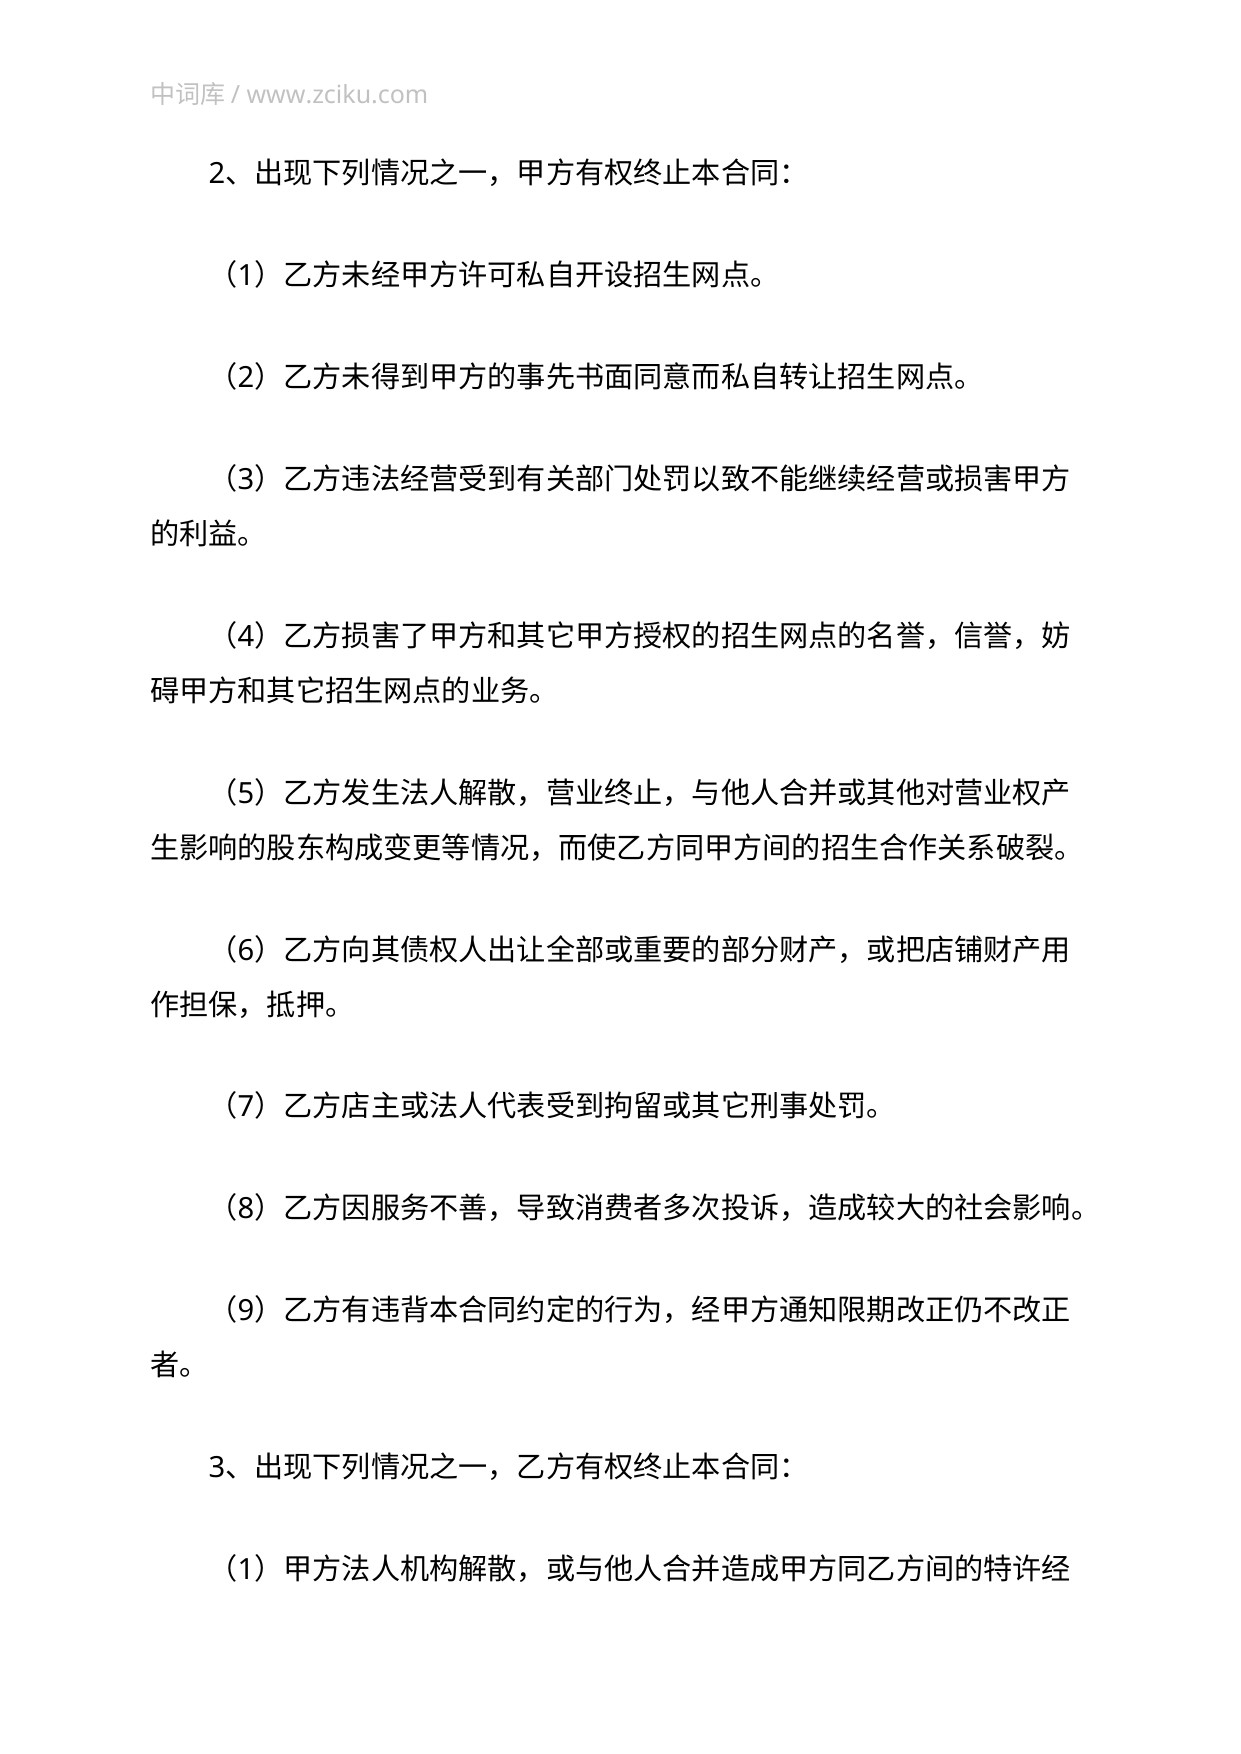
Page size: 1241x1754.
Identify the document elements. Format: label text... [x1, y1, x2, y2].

text （5）乙方发生法人解散，营业终止，与他人合并或其他对营业权产生影响的股东构成变更等情况，而使乙方同甲方间的招生合作关系破裂。 [150, 769, 1090, 867]
text 3、出现下列情况之一，乙方有权终止本合同： [150, 1444, 1090, 1486]
text 2、出现下列情况之一，甲方有权终止本合同： [150, 150, 1090, 192]
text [150, 1546, 1090, 1588]
text （6）乙方向其债权人出让全部或重要的部分财产，或把店铺财产用作担保，抵押。 [150, 926, 1090, 1023]
text （9）乙方有违背本合同约定的行为，经甲方通知限期改正仍不改正者。 [150, 1287, 1090, 1384]
text （1）乙方未经甲方许可私自开设招生网点。 [150, 252, 1090, 294]
text （2）乙方未得到甲方的事先书面同意而私自转让招生网点。 [150, 354, 1090, 396]
text （7）乙方店主或法人代表受到拘留或其它刑事处罚。 [150, 1083, 1090, 1125]
text （4）乙方损害了甲方和其它甲方授权的招生网点的名誉，信誉，妨碍甲方和其它招生网点的业务。 [150, 613, 1090, 710]
text （8）乙方因服务不善，导致消费者多次投诉，造成较大的社会影响。 [150, 1185, 1090, 1227]
text （3）乙方违法经营受到有关部门处罚以致不能继续经营或损害甲方的利益。 [150, 456, 1090, 553]
